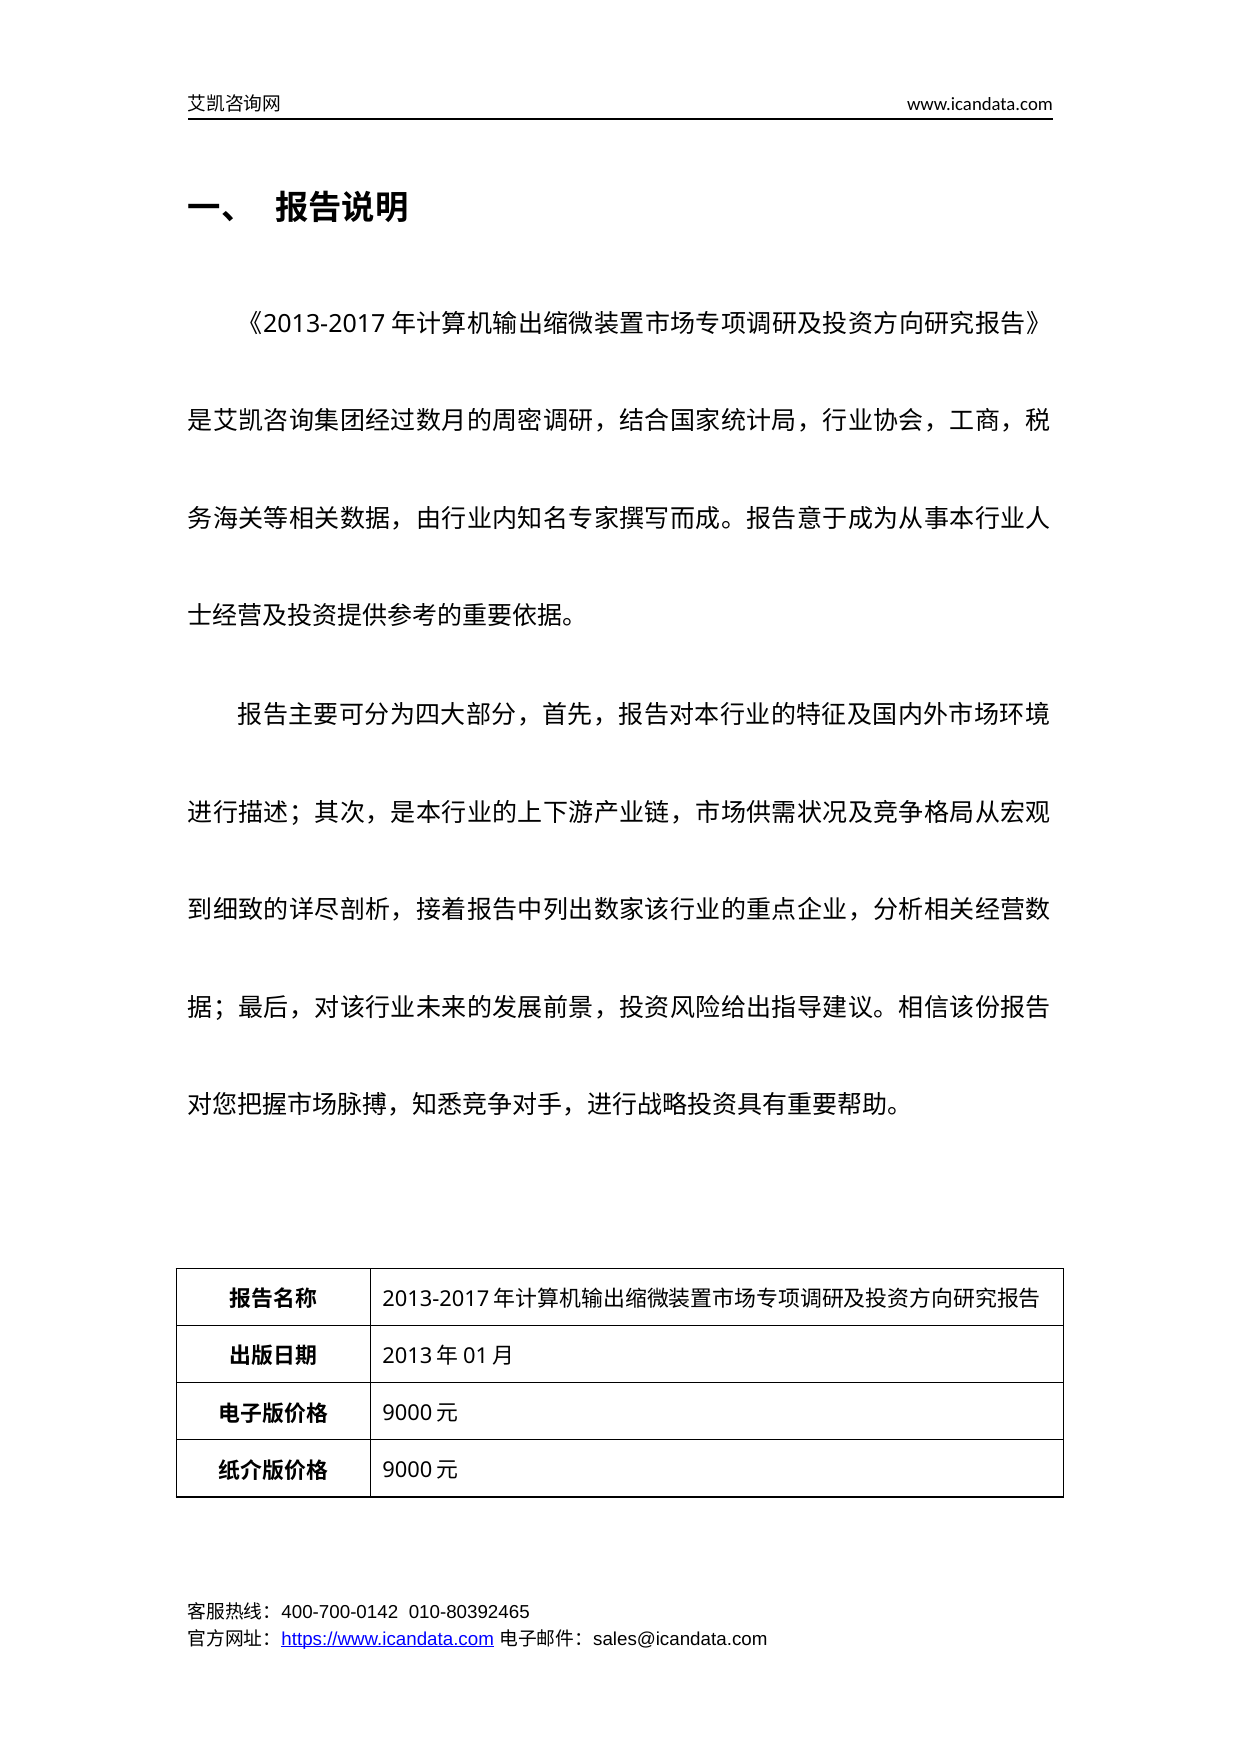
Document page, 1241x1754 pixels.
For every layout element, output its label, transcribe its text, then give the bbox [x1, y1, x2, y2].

table_cell 出版日期 [177, 1326, 370, 1382]
table_cell 9000元 [371, 1440, 1063, 1496]
table_cell 2013年01月 [371, 1326, 1063, 1382]
text 报告主要可分为四大部分，首先，报告对本行业的特征及国内外市场环境进行描述；其次，是本行业的上下游产业链，市场供需状况及竞争格局从宏观到细致的详尽剖析，接着报告中列出数家该行业的重点企业，分析相关经营数据；最后，对该行业未来的发展前景，投资风险给出指导建议。相信该份报告对您把握市场脉搏，知悉竞争对手，进行战略投资具有重要帮助。 [187, 681, 1053, 1136]
text 《2013-2017年计算机输出缩微装置市场专项调研及投资方向研究报告》是艾凯咨询集团经过数月的周密调研，结合国家统计局，行业协会，工商，税务海关等相关数据，由行业内知名专家撰写而成。报告意于成为从事本行业人士经营及投资提供参考的重要依据。 [187, 289, 1053, 646]
subtitle 报告说明 [187, 172, 1053, 237]
table_cell 纸介版价格 [177, 1440, 370, 1496]
table_header 2013-2017年计算机输出缩微装置市场专项调研及投资方向研究报告 [371, 1269, 1063, 1325]
table_header 报告名称 [177, 1269, 370, 1325]
table_cell 电子版价格 [177, 1383, 370, 1439]
table_cell 9000元 [371, 1383, 1063, 1439]
